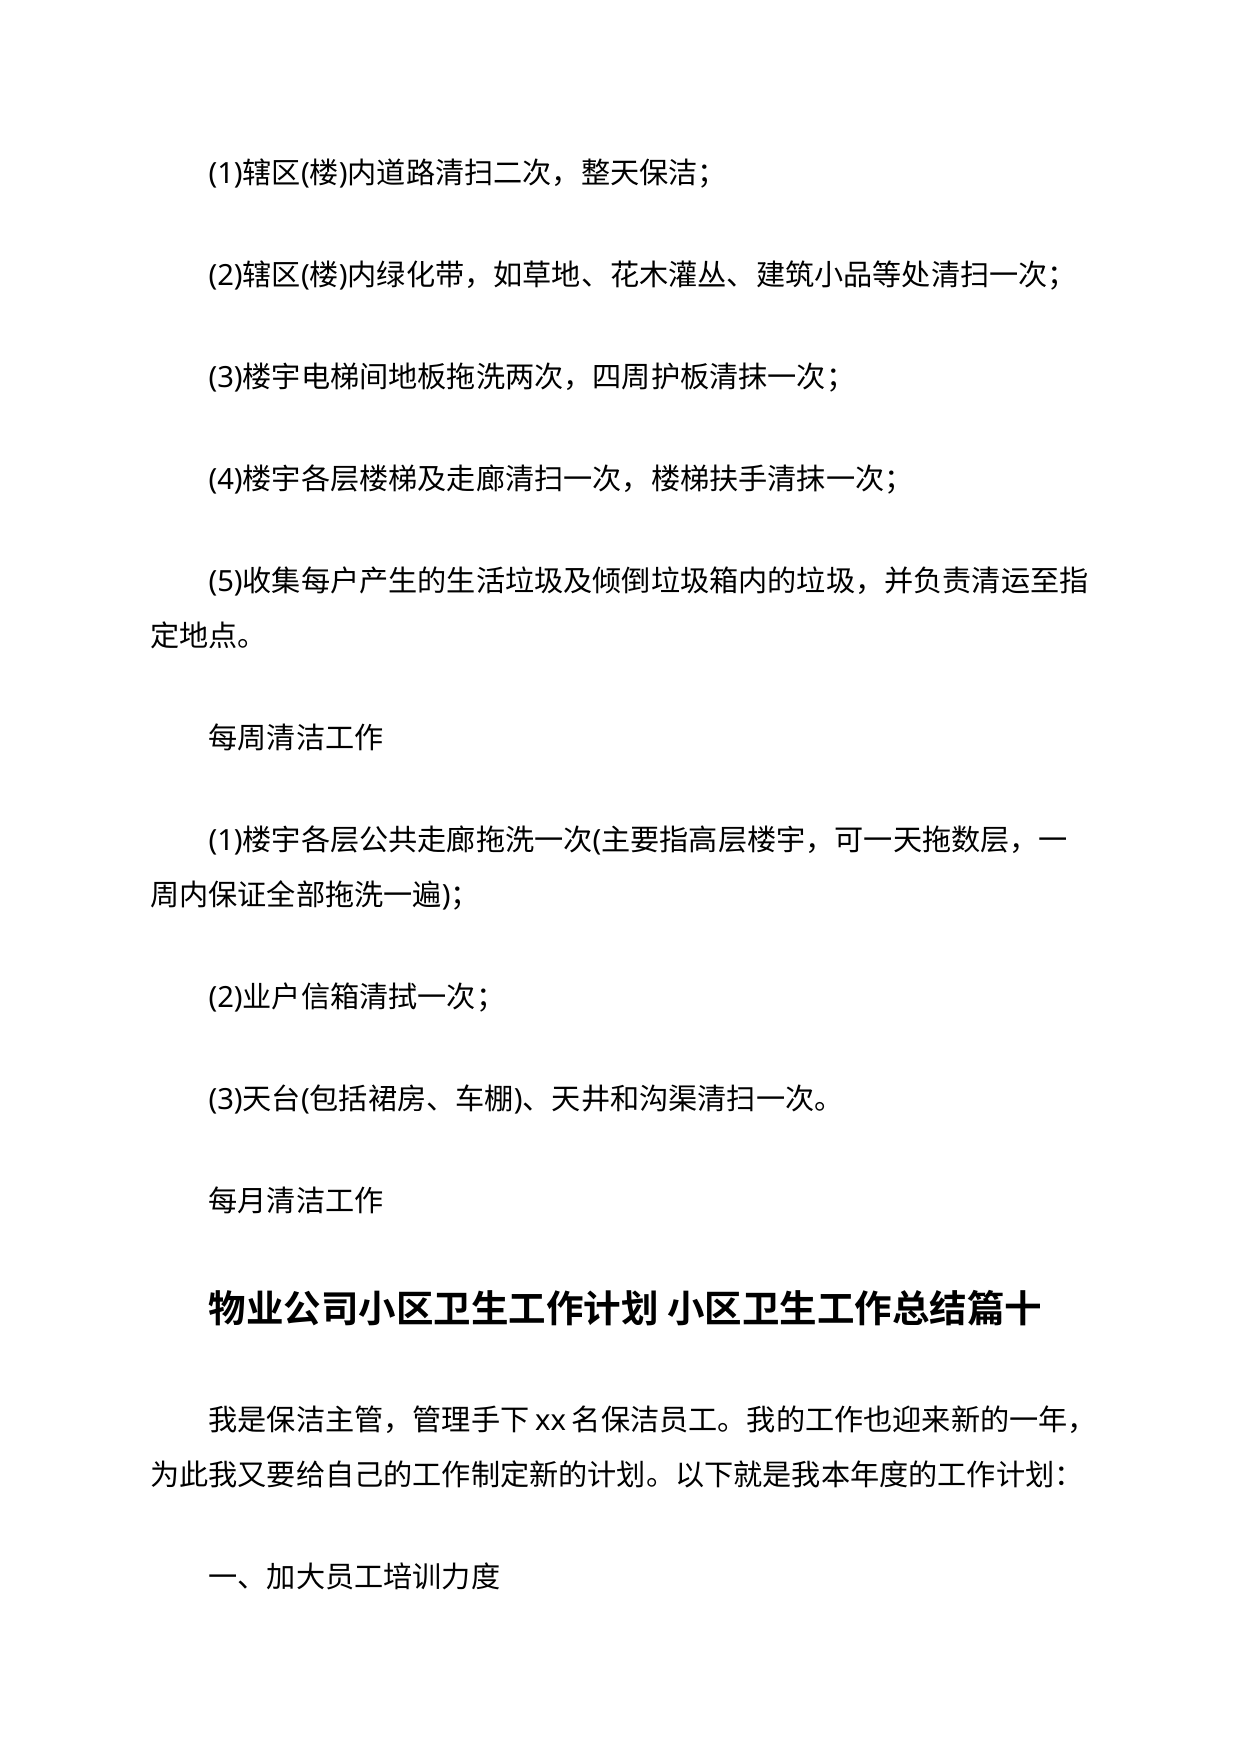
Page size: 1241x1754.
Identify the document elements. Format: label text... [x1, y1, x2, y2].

text (3)楼宇电梯间地板拖洗两次，四周护板清抹一次； [150, 354, 1090, 396]
text 一、加大员工培训力度 [150, 1553, 1090, 1596]
text (5)收集每户产生的生活垃圾及倾倒垃圾箱内的垃圾，并负责清运至指定地点。 [150, 558, 1090, 655]
text 我是保洁主管，管理手下xx名保洁员工。我的工作也迎来新的一年，为此我又要给自己的工作制定新的计划。以下就是我本年度的工作计划： [150, 1397, 1090, 1494]
text (1)辖区(楼)内道路清扫二次，整天保洁； [150, 150, 1090, 192]
text (3)天台(包括裙房、车棚)、天井和沟渠清扫一次。 [150, 1075, 1090, 1118]
text (2)辖区(楼)内绿化带，如草地、花木灌丛、建筑小品等处清扫一次； [150, 252, 1090, 294]
text (4)楼宇各层楼梯及走廊清扫一次，楼梯扶手清抹一次； [150, 456, 1090, 498]
text (1)楼宇各层公共走廊拖洗一次(主要指高层楼宇，可一天拖数层，一周内保证全部拖洗一遍)； [150, 816, 1090, 914]
text (2)业户信箱清拭一次； [150, 973, 1090, 1016]
text 每月清洁工作 [150, 1177, 1090, 1220]
text 每周清洁工作 [150, 715, 1090, 757]
text 物业公司小区卫生工作计划 小区卫生工作总结篇十 [150, 1279, 1090, 1333]
